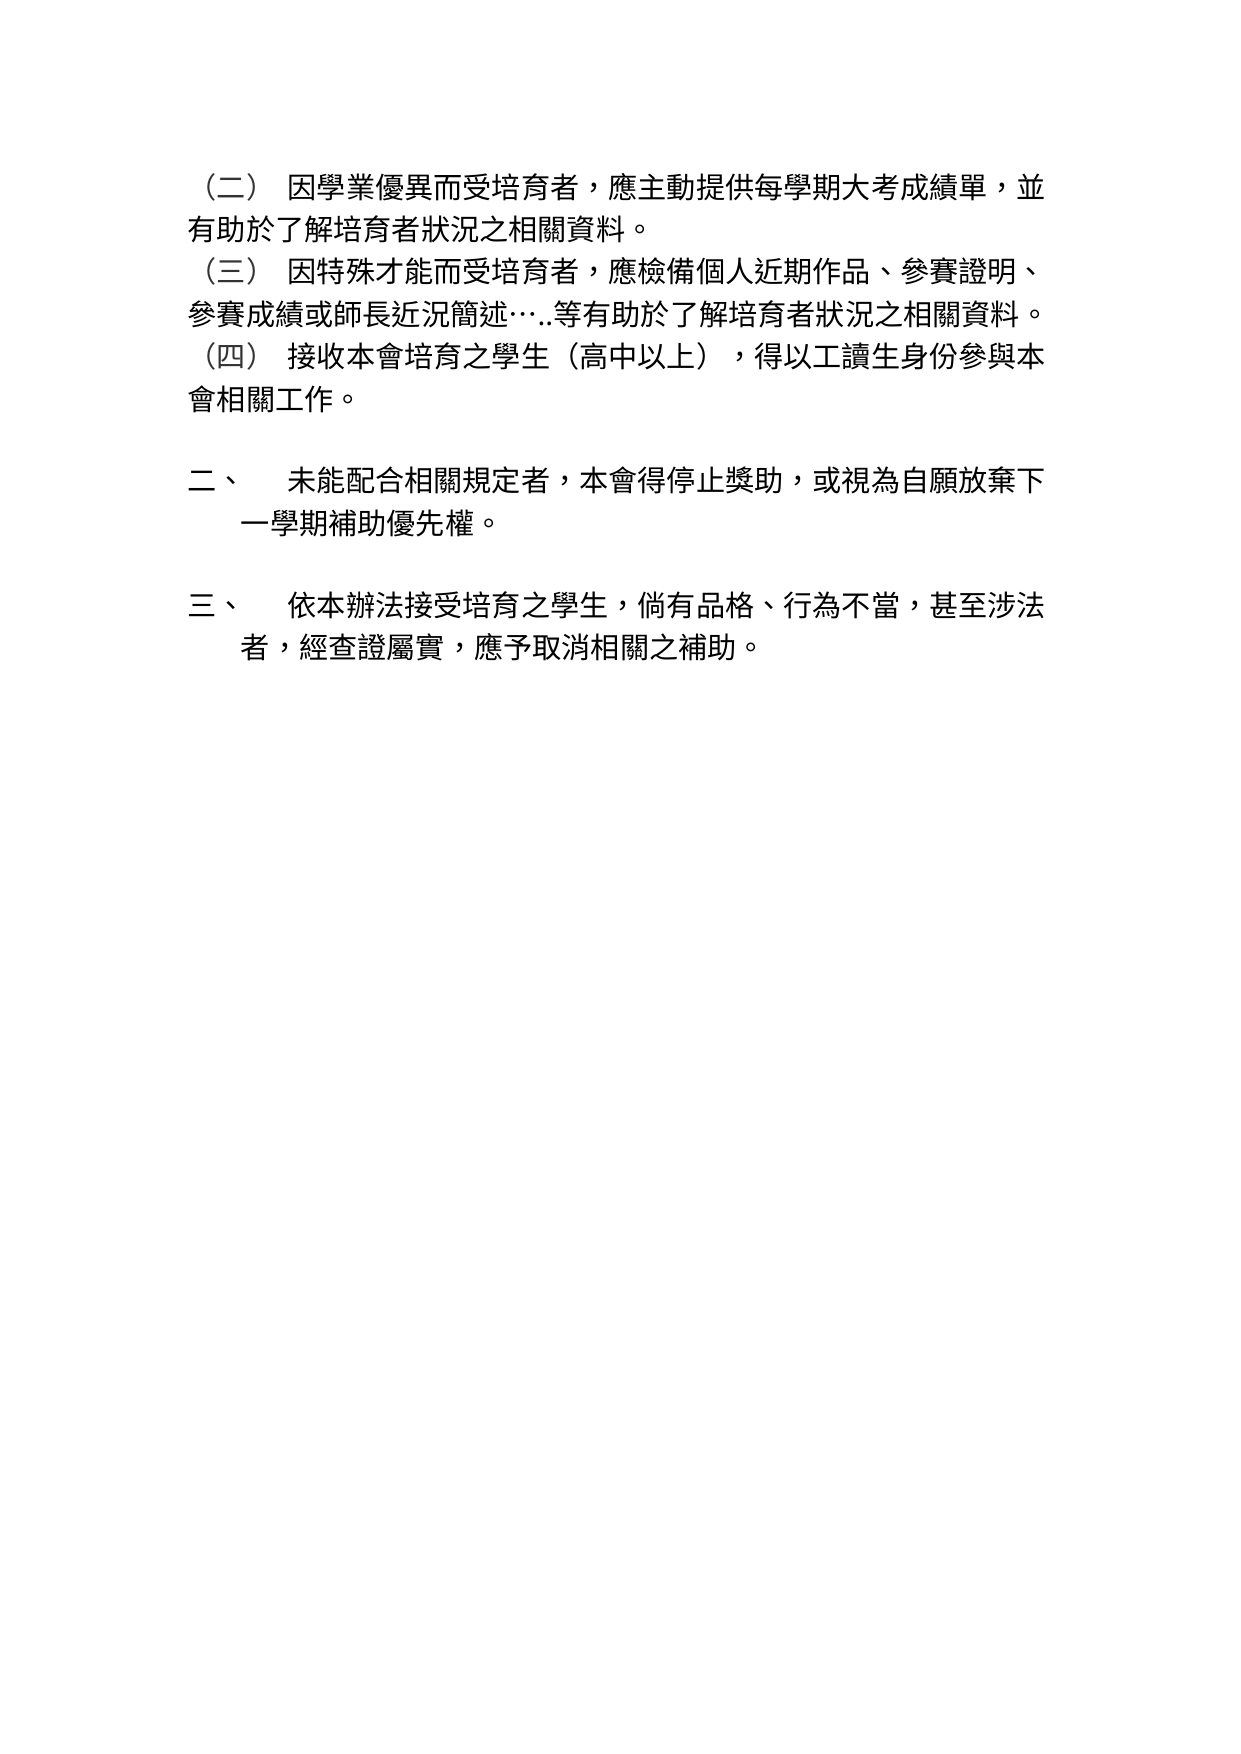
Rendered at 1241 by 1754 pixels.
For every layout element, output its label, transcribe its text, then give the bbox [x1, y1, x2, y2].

list 因學業優異而受培育者，應主動提供每學期大考成績單，並有助於了解培育者狀況之相關資料。 [187, 164, 1053, 249]
list 因特殊才能而受培育者，應檢備個人近期作品、參賽證明、參賽成績或師長近況簡述…..等有助於了解培育者狀況之相關資料。 [187, 249, 1053, 334]
text 一學期補助優先權。 [187, 500, 1053, 543]
list 接收本會培育之學生（高中以上），得以工讀生身份參與本會相關工作。 [187, 334, 1053, 418]
list 依本辦法接受培育之學生，倘有品格、行為不當，甚至涉法 [187, 582, 1053, 624]
text 者，經查證屬實，應予取消相關之補助。 [187, 624, 1053, 667]
list 未能配合相關規定者，本會得停止獎助，或視為自願放棄下 [187, 458, 1053, 500]
